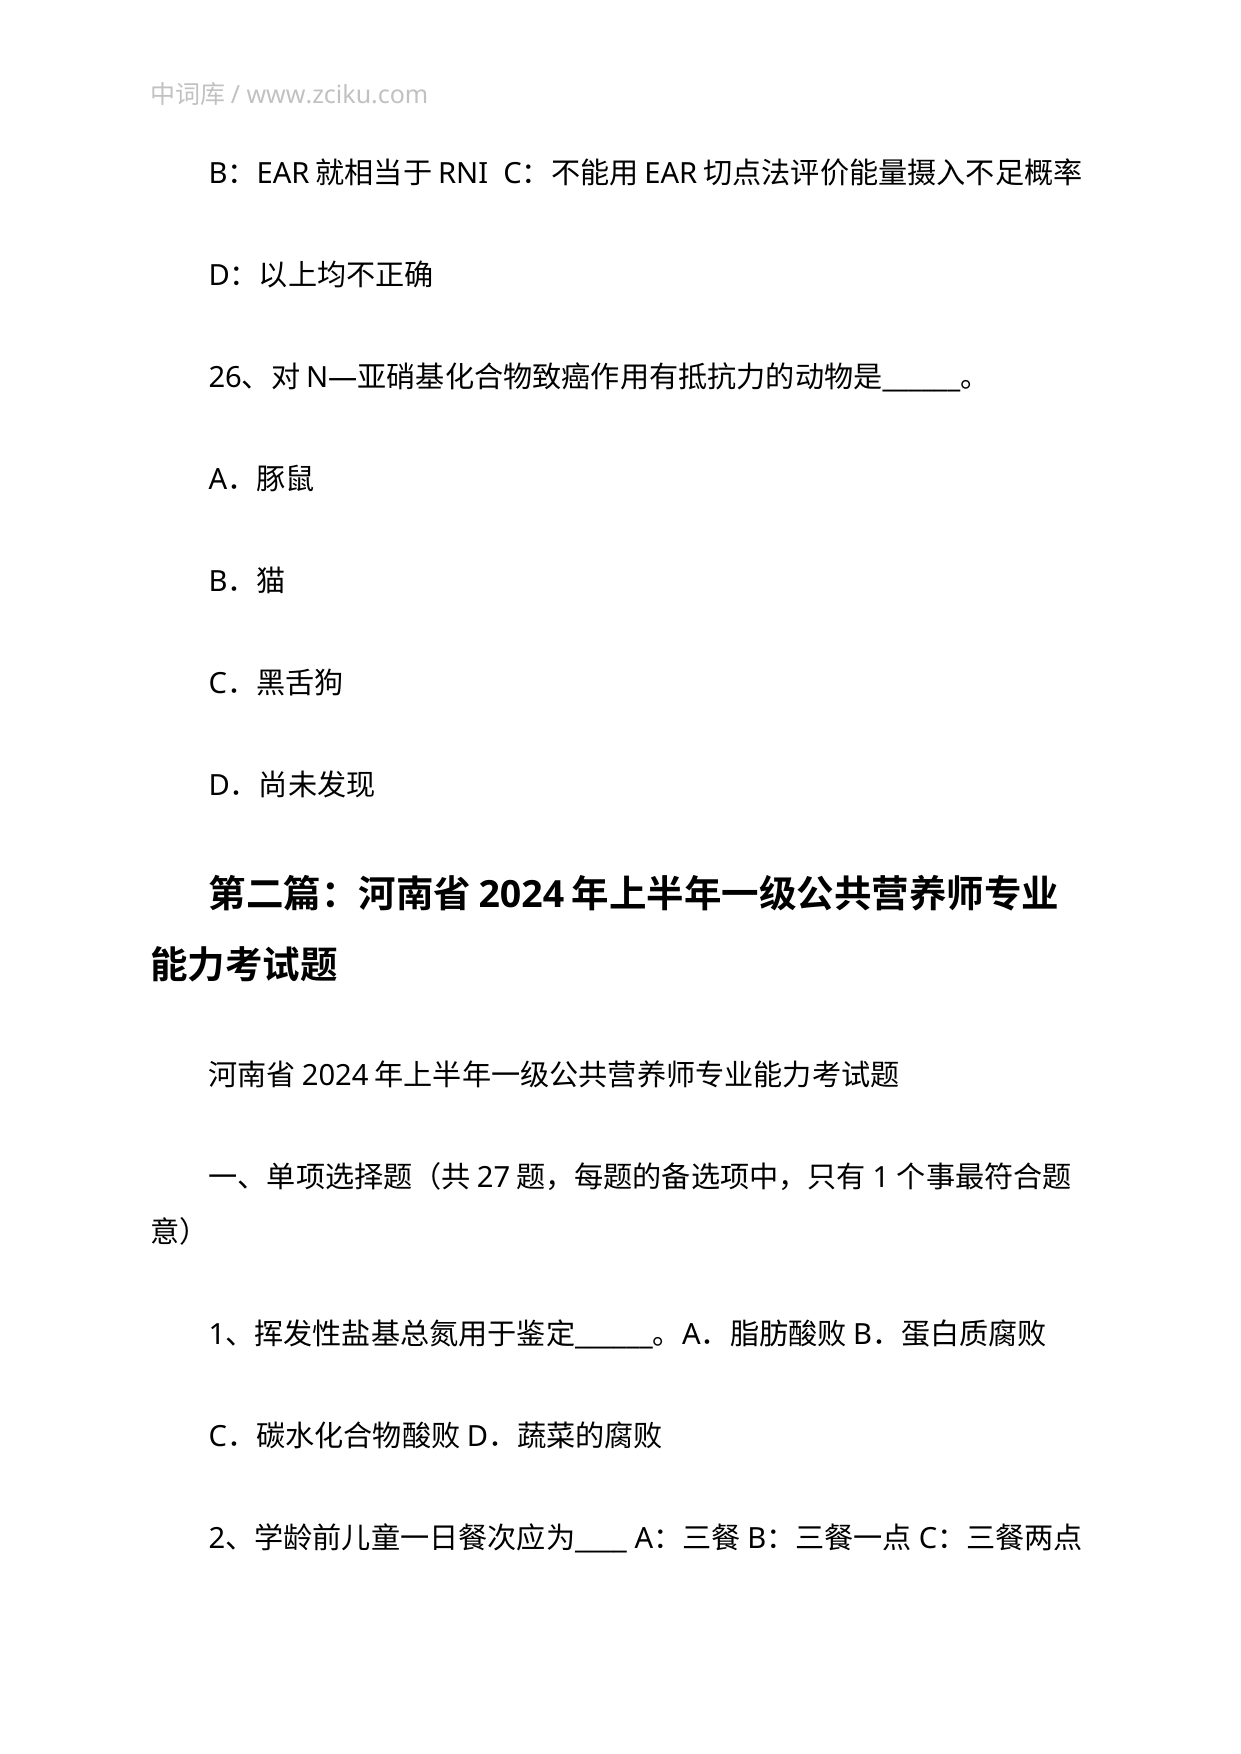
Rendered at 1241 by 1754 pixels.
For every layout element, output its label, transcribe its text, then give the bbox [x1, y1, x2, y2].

text 26、对N—亚硝基化合物致癌作用有抵抗力的动物是______。 [150, 354, 1090, 396]
text D．尚未发现 [150, 762, 1090, 804]
text 1、挥发性盐基总氮用于鉴定______。A．脂肪酸败 B．蛋白质腐败 [150, 1311, 1090, 1353]
text 第二篇：河南省2024年上半年一级公共营养师专业能力考试题 [150, 864, 1090, 989]
text 一、单项选择题（共27题，每题的备选项中，只有 1 个事最符合题意） [150, 1154, 1090, 1251]
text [150, 1515, 1090, 1557]
text B．猫 [150, 558, 1090, 600]
text 河南省2024年上半年一级公共营养师专业能力考试题 [150, 1052, 1090, 1094]
text D：以上均不正确 [150, 252, 1090, 294]
text A．豚鼠 [150, 456, 1090, 498]
text C．黑舌狗 [150, 660, 1090, 702]
text B：EAR就相当于RNI C：不能用EAR切点法评价能量摄入不足概率 [150, 150, 1090, 192]
text C．碳水化合物酸败 D．蔬菜的腐败 [150, 1413, 1090, 1455]
